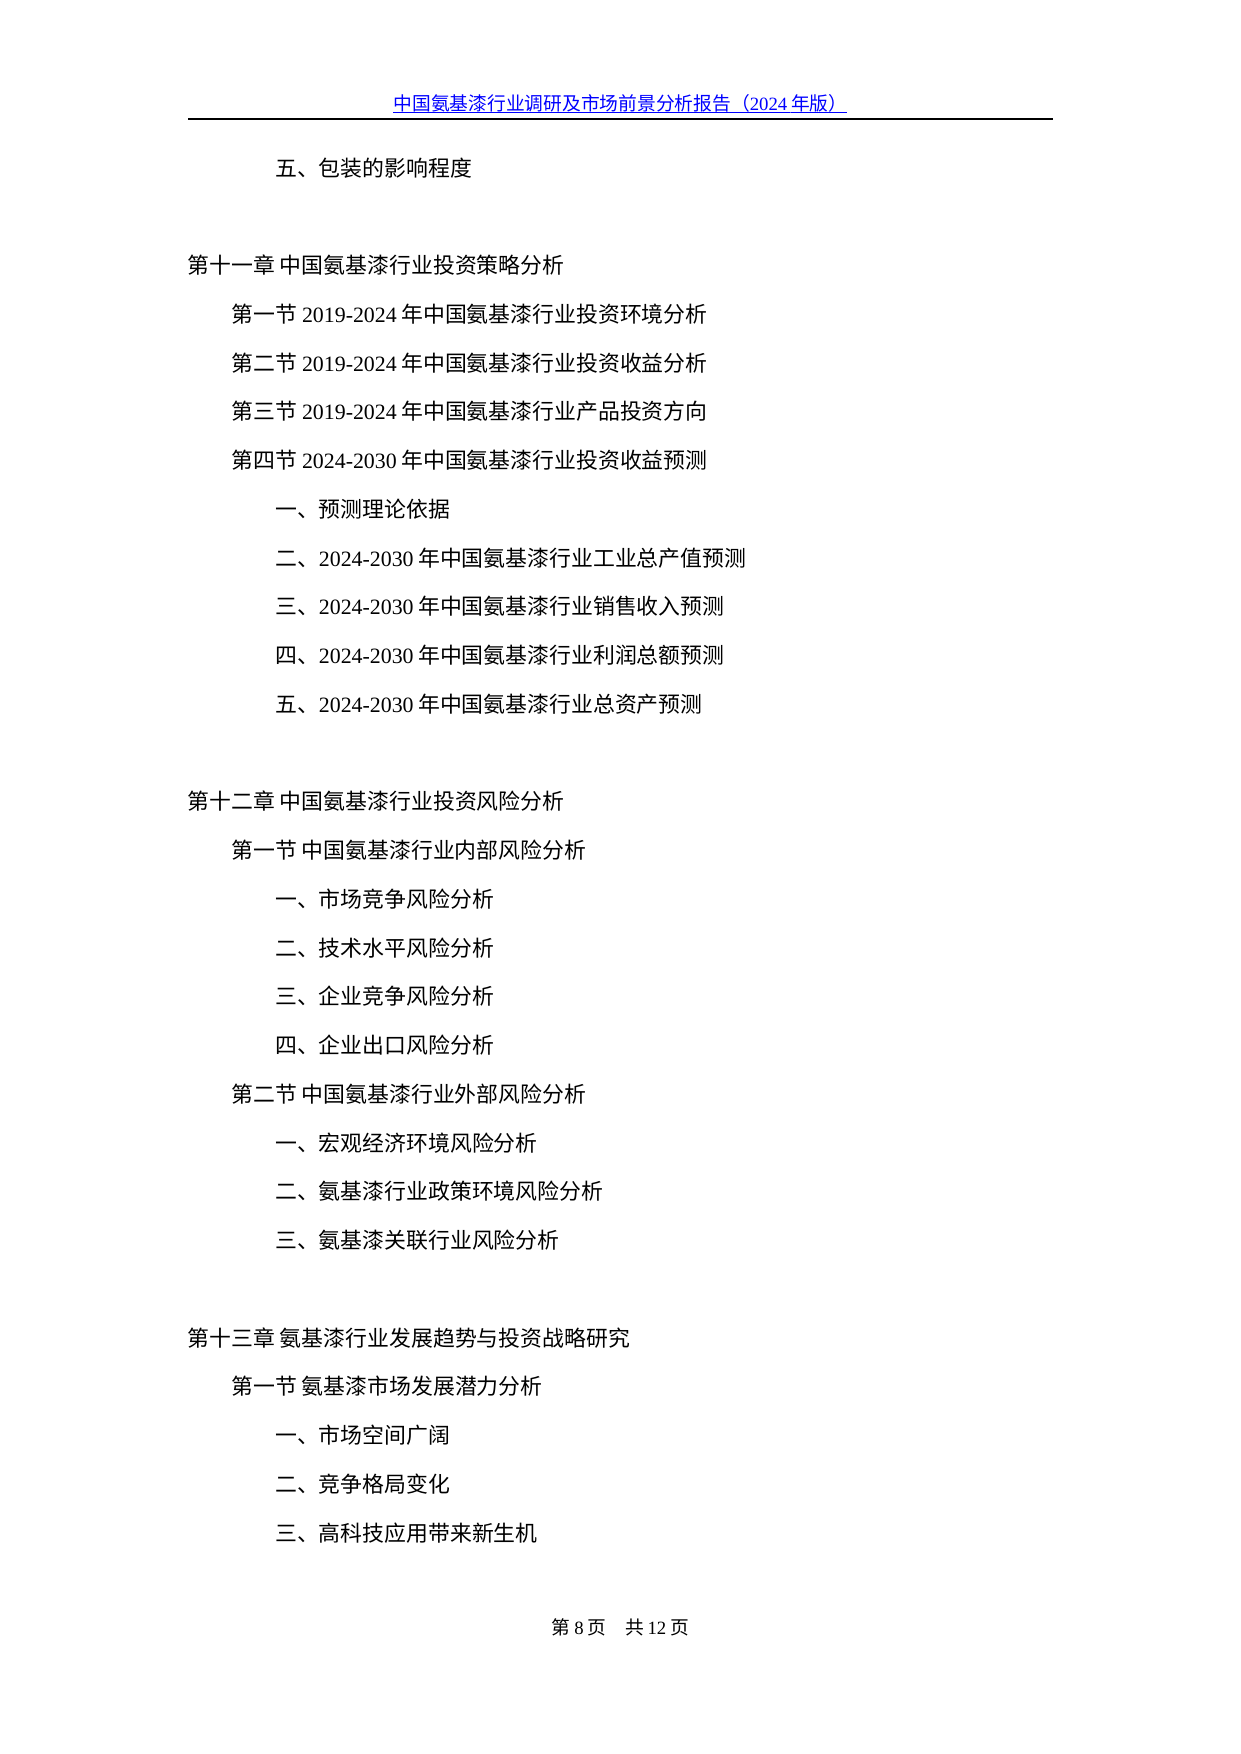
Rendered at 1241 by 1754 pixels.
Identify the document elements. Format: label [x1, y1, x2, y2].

text [187, 150, 1053, 1548]
